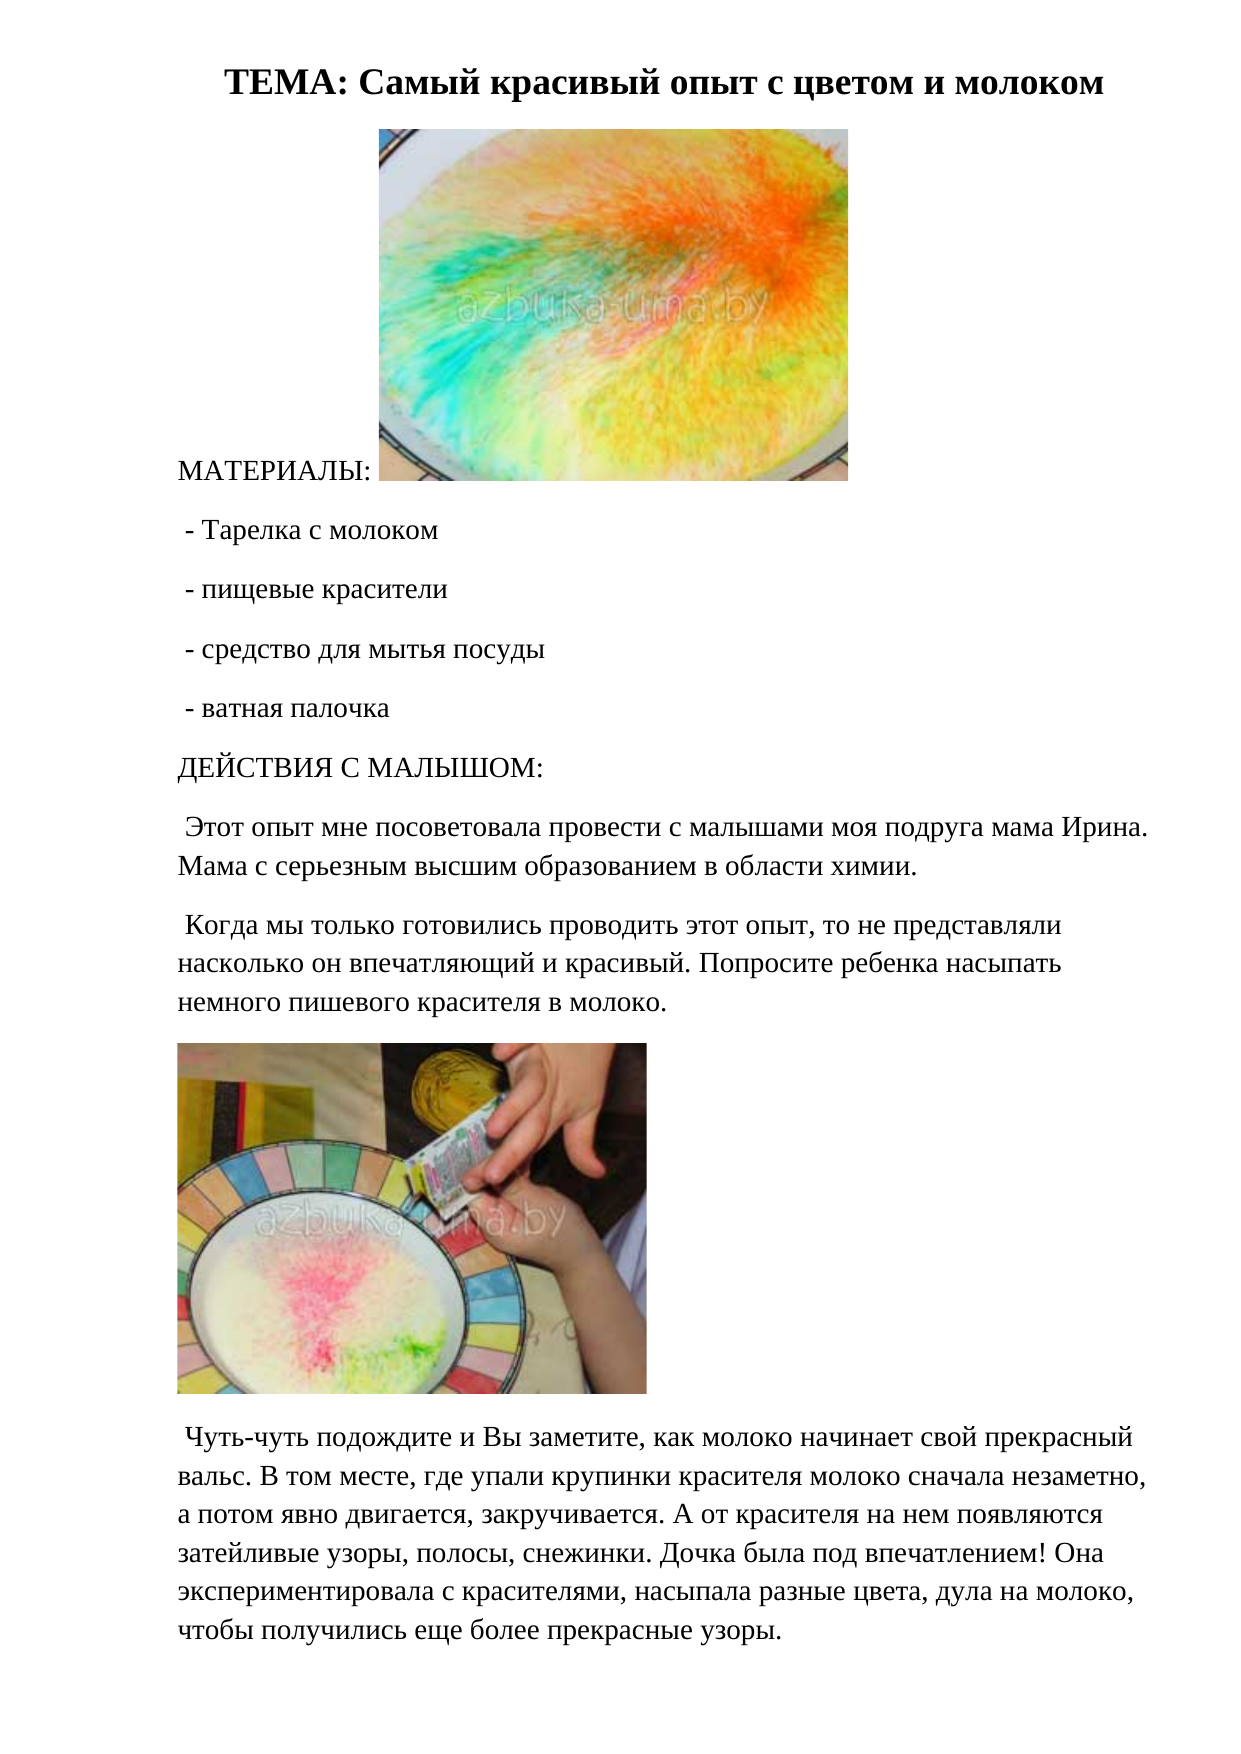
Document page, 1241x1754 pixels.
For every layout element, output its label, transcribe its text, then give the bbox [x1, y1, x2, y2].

picture [378, 129, 849, 481]
text Когда мы только готовились проводить этот опыт, то не представляли насколько он впечатляющий и красивый. Попросите ребенка насыпать немного пишевого красителя в молоко. [177, 907, 1152, 1018]
text - Тарелка с молоком [177, 512, 1152, 546]
text ТЕМА: Самый красивый опыт с цветом и молоком [177, 59, 1152, 102]
text ДЕЙСТВИЯ С МАЛЫШОМ: [177, 750, 1152, 783]
text - пищевые красители [177, 572, 1152, 605]
text Чуть-чуть подождите и Вы заметите, как молоко начинает свой прекрасный вальс. В том месте, где упали крупинки красителя молоко сначала незаметно, а потом явно двигается, закручивается. А от красителя на нем появляются затейливые узоры, полосы, снежинки. Дочка была под впечатлением! Она экспериментировала с красителями, насыпала разные цвета, дула на молоко, чтобы получились еще более прекрасные узоры. [177, 1419, 1152, 1645]
text - средство для мытья посуды [177, 631, 1152, 664]
picture [177, 1043, 647, 1394]
text Этот опыт мне посоветовала провести с малышами моя подруга мама Ирина. Мама с серьезным высшим образованием в области химии. [177, 809, 1152, 881]
text - ватная палочка [177, 690, 1152, 724]
